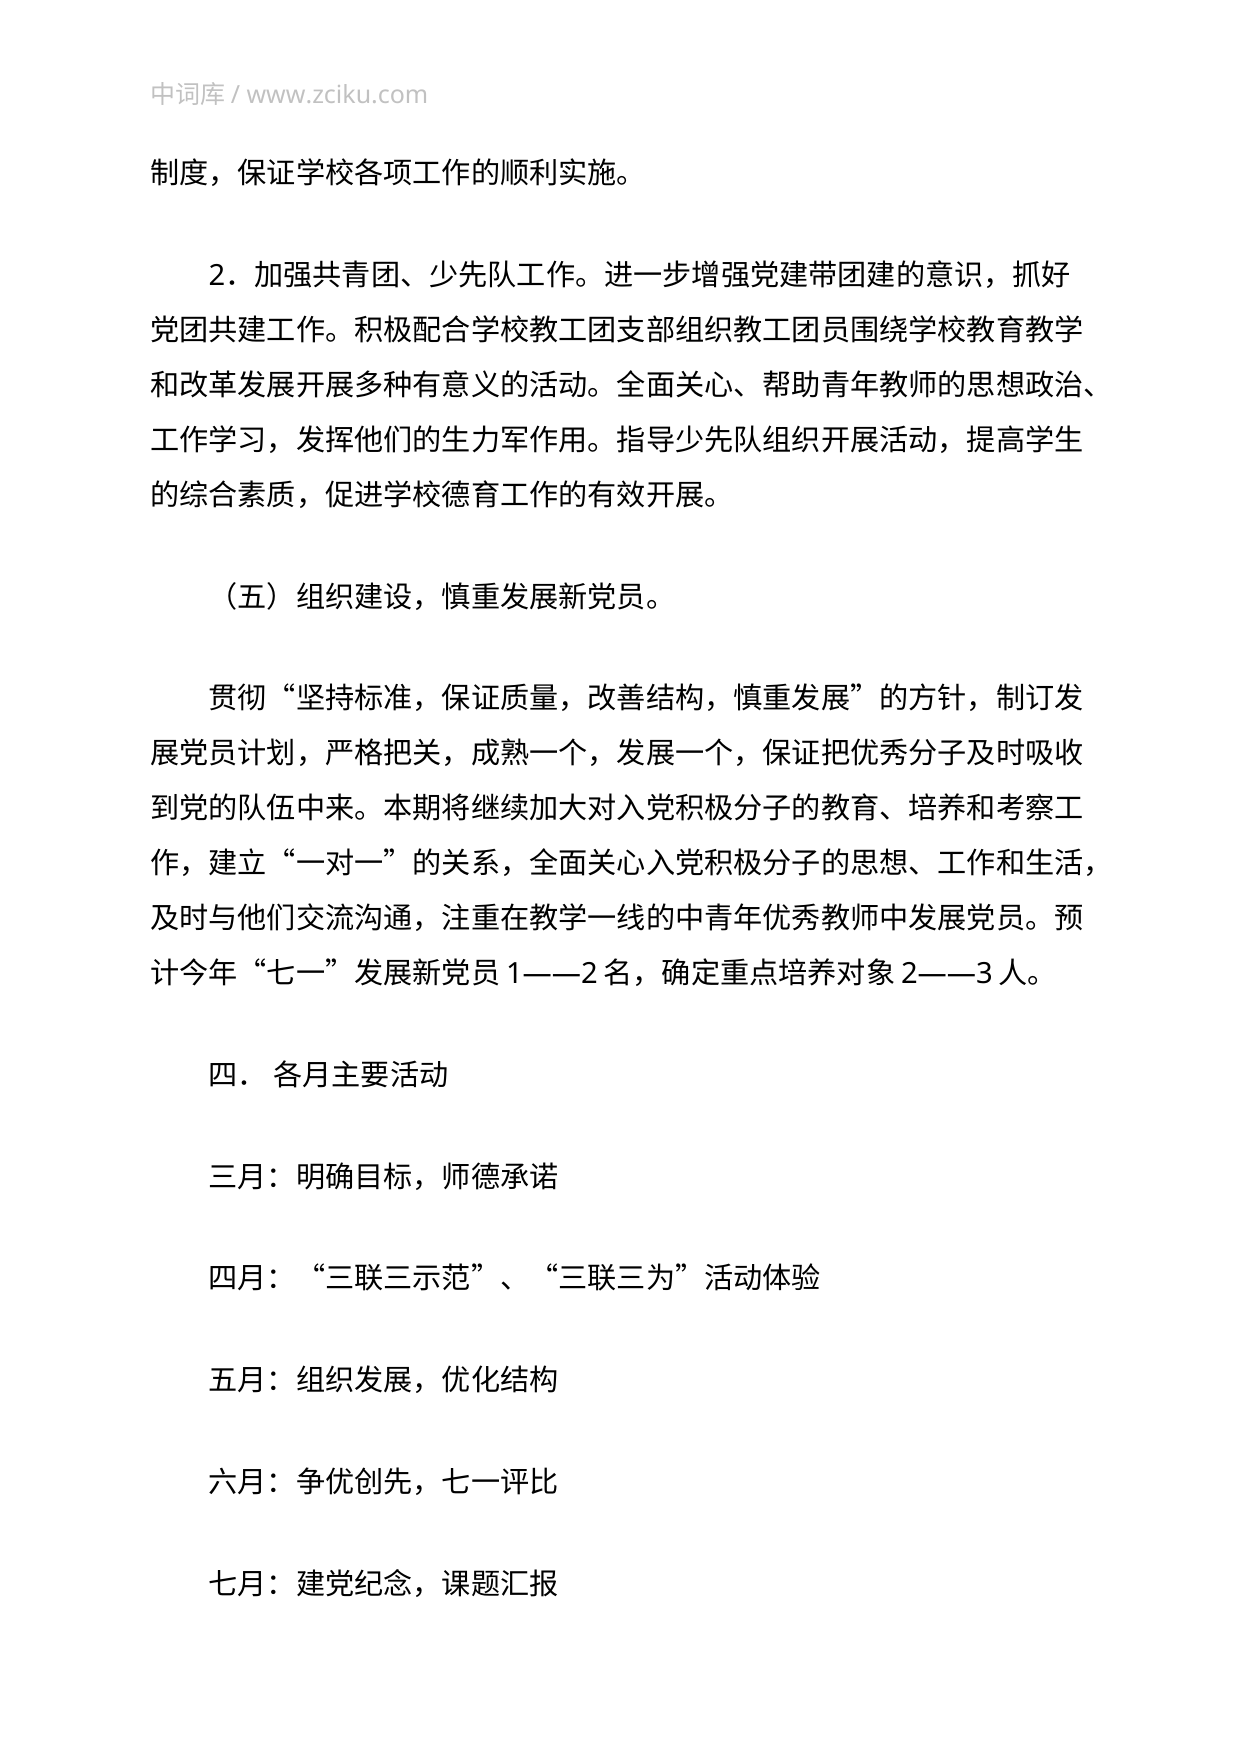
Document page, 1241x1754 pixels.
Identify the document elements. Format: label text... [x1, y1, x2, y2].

text 四月：“三联三示范”、“三联三为”活动体验 [150, 1255, 1090, 1297]
text 贯彻“坚持标准，保证质量，改善结构，慎重发展”的方针，制订发展党员计划，严格把关，成熟一个，发展一个，保证把优秀分子及时吸收到党的队伍中来。本期将继续加大对入党积极分子的教育、培养和考察工作，建立“一对一”的关系，全面关心入党积极分子的思想、工作和生活，及时与他们交流沟通，注重在教学一线的中青年优秀教师中发展党员。预计今年“七一”发展新党员1——2名，确定重点培养对象2——3人。 [150, 675, 1090, 992]
text 五月：组织发展，优化结构 [150, 1357, 1090, 1399]
text 七月：建党纪念，课题汇报 [150, 1560, 1090, 1603]
text 六月：争优创先，七一评比 [150, 1458, 1090, 1501]
text （五）组织建设，慎重发展新党员。 [150, 573, 1090, 616]
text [150, 150, 1090, 192]
text 四． 各月主要活动 [150, 1051, 1090, 1094]
text 2．加强共青团、少先队工作。进一步增强党建带团建的意识，抓好党团共建工作。积极配合学校教工团支部组织教工团员围绕学校教育教学和改革发展开展多种有意义的活动。全面关心、帮助青年教师的思想政治、工作学习，发挥他们的生力军作用。指导少先队组织开展活动，提高学生的综合素质，促进学校德育工作的有效开展。 [150, 252, 1090, 514]
text 三月：明确目标，师德承诺 [150, 1153, 1090, 1196]
